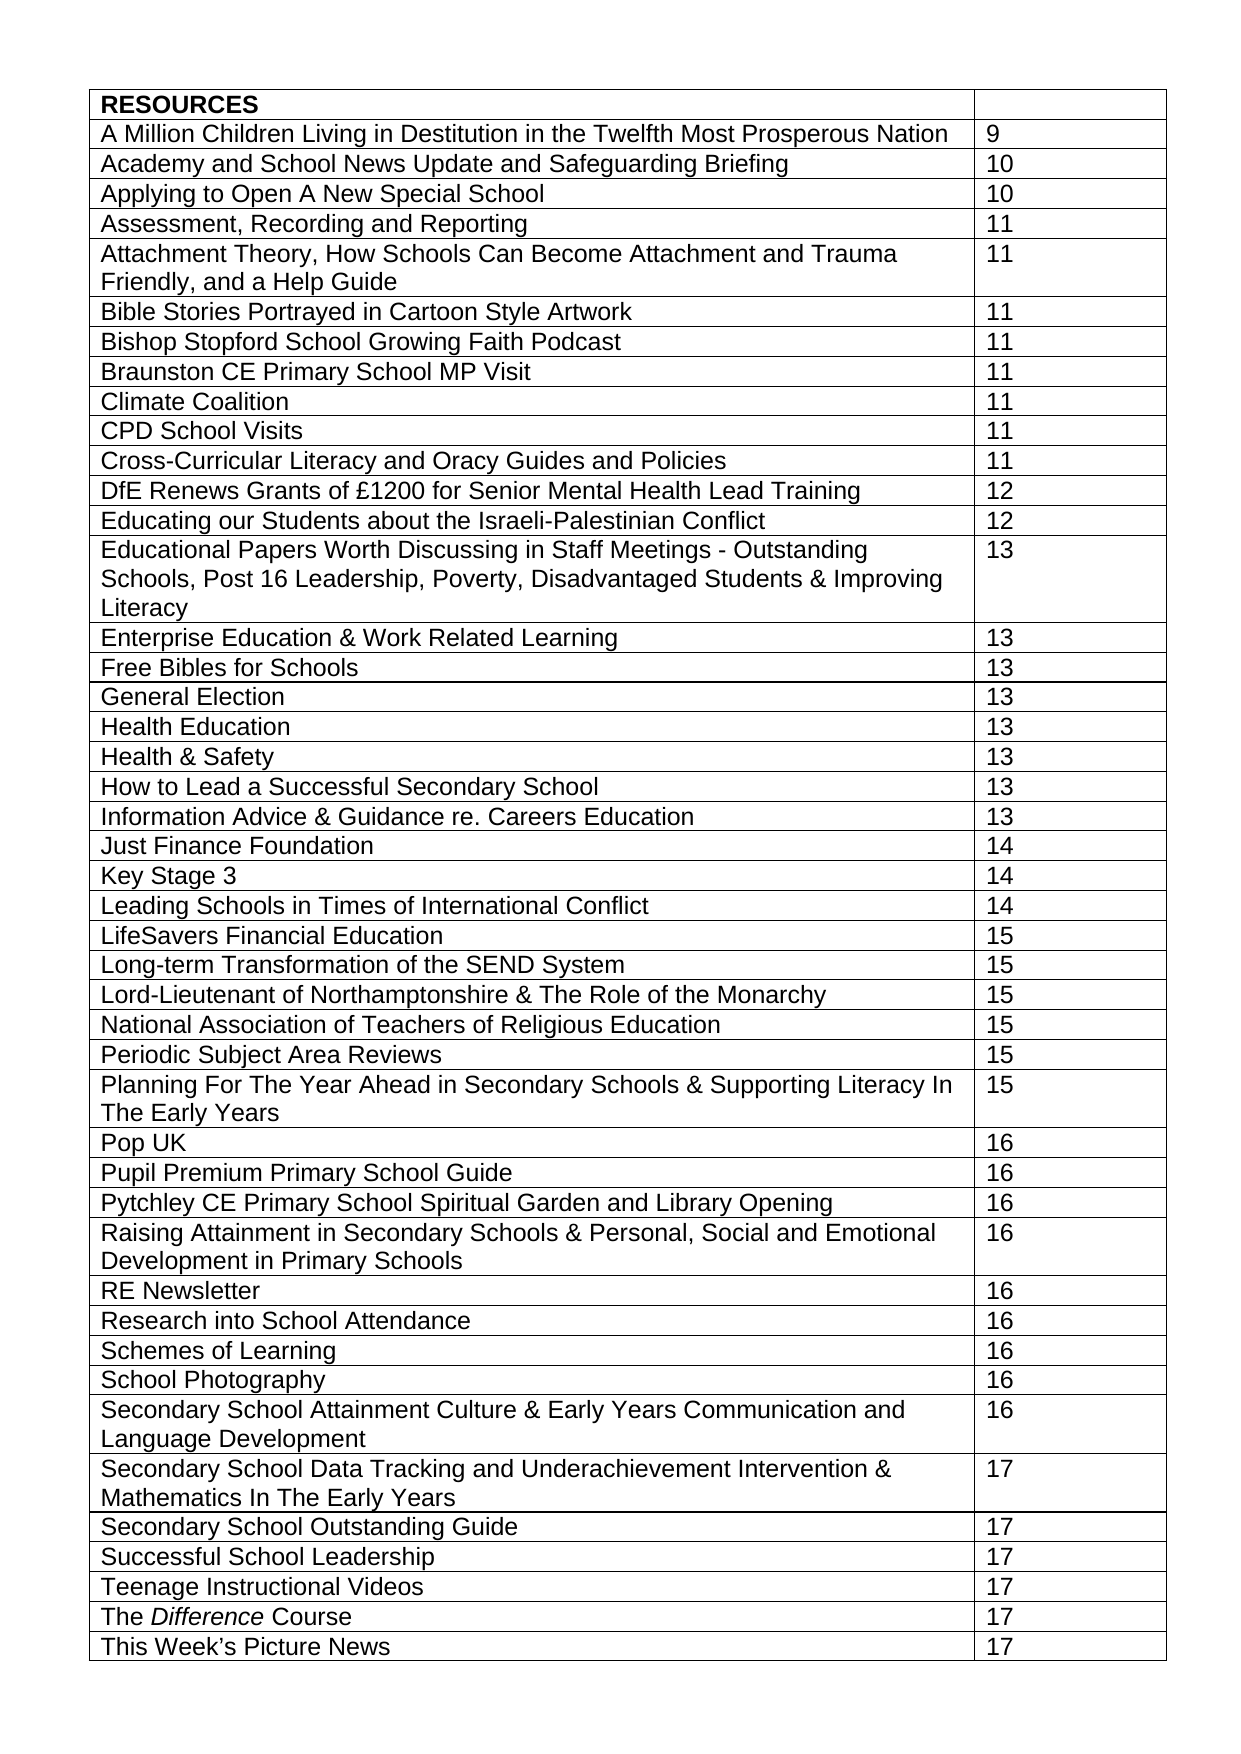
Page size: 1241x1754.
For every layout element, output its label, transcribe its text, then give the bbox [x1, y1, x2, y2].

table_cell 11 [975, 446, 1166, 475]
table_cell 14 [975, 831, 1166, 860]
table_cell Secondary School Outstanding Guide [90, 1513, 974, 1541]
table_cell Educational Papers Worth Discussing in Staff Meetings - Outstanding Schools, Post 16 Leadership, Poverty, Disadvantaged Students & Improving Literacy [90, 536, 974, 622]
table_cell Pytchley CE Primary School Spiritual Garden and Library Opening [90, 1188, 974, 1217]
table_cell 17 [975, 1542, 1166, 1571]
table_cell 15 [975, 1040, 1166, 1069]
table_cell Schemes of Learning [90, 1336, 974, 1364]
table_cell Health Education [90, 712, 974, 741]
table_cell 16 [975, 1366, 1166, 1394]
table_cell 17 [975, 1632, 1166, 1660]
table_cell Bishop Stopford School Growing Faith Podcast [90, 327, 974, 356]
table_cell 13 [975, 742, 1166, 771]
table_cell 11 [975, 357, 1166, 386]
table_cell DfE Renews Grants of £1200 for Senior Mental Health Lead Training [90, 476, 974, 505]
table_cell Pupil Premium Primary School Guide [90, 1158, 974, 1187]
table_cell 11 [975, 327, 1166, 356]
table_cell 15 [975, 980, 1166, 1009]
table_cell Just Finance Foundation [90, 831, 974, 860]
table_cell School Photography [90, 1366, 974, 1394]
table_cell This Week’s Picture News [90, 1632, 974, 1660]
table_cell 15 [975, 921, 1166, 949]
table_cell Bible Stories Portrayed in Cartoon Style Artwork [90, 297, 974, 326]
table_cell Secondary School Data Tracking and Underachievement Intervention & Mathematics In The Early Years [90, 1454, 974, 1511]
table_cell 11 [975, 297, 1166, 326]
table_cell 16 [975, 1128, 1166, 1157]
table_cell 10 [975, 179, 1166, 208]
table_cell 10 [975, 149, 1166, 178]
table_cell 12 [975, 506, 1166, 534]
table_cell 17 [975, 1454, 1166, 1511]
table_cell 13 [975, 772, 1166, 801]
table_cell How to Lead a Successful Secondary School [90, 772, 974, 801]
table_cell 14 [975, 891, 1166, 920]
table_cell 16 [975, 1218, 1166, 1275]
table_cell 13 [975, 623, 1166, 652]
table_cell Raising Attainment in Secondary Schools & Personal, Social and Emotional Development in Primary Schools [90, 1218, 974, 1275]
table_cell RE Newsletter [90, 1276, 974, 1305]
table_cell A Million Children Living in Destitution in the Twelfth Most Prosperous Nation [90, 120, 974, 148]
table_cell CPD School Visits [90, 416, 974, 445]
table_cell 16 [975, 1158, 1166, 1187]
table_cell 9 [975, 120, 1166, 148]
table_cell 11 [975, 239, 1166, 296]
table_cell 15 [975, 951, 1166, 979]
table_cell Pop UK [90, 1128, 974, 1157]
table_cell Academy and School News Update and Safeguarding Briefing [90, 149, 974, 178]
table_cell 17 [975, 1513, 1166, 1541]
table_cell 15 [975, 1070, 1166, 1127]
table_cell 14 [975, 861, 1166, 890]
table_cell Free Bibles for Schools [90, 653, 974, 681]
table_cell Assessment, Recording and Reporting [90, 209, 974, 238]
table_cell 13 [975, 712, 1166, 741]
table_cell Applying to Open A New Special School [90, 179, 974, 208]
table_cell Lord-Lieutenant of Northamptonshire & The Role of the Monarchy [90, 980, 974, 1009]
table_cell Research into School Attendance [90, 1306, 974, 1335]
table_cell 16 [975, 1188, 1166, 1217]
table_cell 13 [975, 683, 1166, 711]
table_cell Leading Schools in Times of International Conflict [90, 891, 974, 920]
table_cell 11 [975, 416, 1166, 445]
table_cell LifeSavers Financial Education [90, 921, 974, 949]
table_cell Cross-Curricular Literacy and Oracy Guides and Policies [90, 446, 974, 475]
table_cell Climate Coalition [90, 387, 974, 415]
table_cell 16 [975, 1395, 1166, 1453]
table_cell Successful School Leadership [90, 1542, 974, 1571]
table_cell RESOURCES [90, 90, 974, 118]
table_cell Enterprise Education & Work Related Learning [90, 623, 974, 652]
table_cell The Difference Course [90, 1602, 974, 1631]
table_cell 16 [975, 1276, 1166, 1305]
table_cell Teenage Instructional Videos [90, 1572, 974, 1601]
table_cell 15 [975, 1010, 1166, 1039]
table_cell 11 [975, 209, 1166, 238]
table_cell 17 [975, 1602, 1166, 1631]
table_cell National Association of Teachers of Religious Education [90, 1010, 974, 1039]
table_cell Planning For The Year Ahead in Secondary Schools & Supporting Literacy In The Early Years [90, 1070, 974, 1127]
table_cell 16 [975, 1336, 1166, 1364]
table_cell 17 [975, 1572, 1166, 1601]
table_cell Educating our Students about the Israeli-Palestinian Conflict [90, 506, 974, 534]
table_cell 11 [975, 387, 1166, 415]
table_cell Long-term Transformation of the SEND System [90, 951, 974, 979]
table_cell 16 [975, 1306, 1166, 1335]
table_cell Secondary School Attainment Culture & Early Years Communication and Language Development [90, 1395, 974, 1453]
table_cell 12 [975, 476, 1166, 505]
table_cell Information Advice & Guidance re. Careers Education [90, 802, 974, 830]
table_cell Key Stage 3 [90, 861, 974, 890]
table_cell Health & Safety [90, 742, 974, 771]
table_cell 13 [975, 653, 1166, 681]
table_cell Attachment Theory, How Schools Can Become Attachment and Trauma Friendly, and a Help Guide [90, 239, 974, 296]
table_cell General Election [90, 683, 974, 711]
table_cell 13 [975, 536, 1166, 622]
table_cell Braunston CE Primary School MP Visit [90, 357, 974, 386]
table_cell 13 [975, 802, 1166, 830]
table_cell Periodic Subject Area Reviews [90, 1040, 974, 1069]
table_cell [975, 90, 1166, 118]
